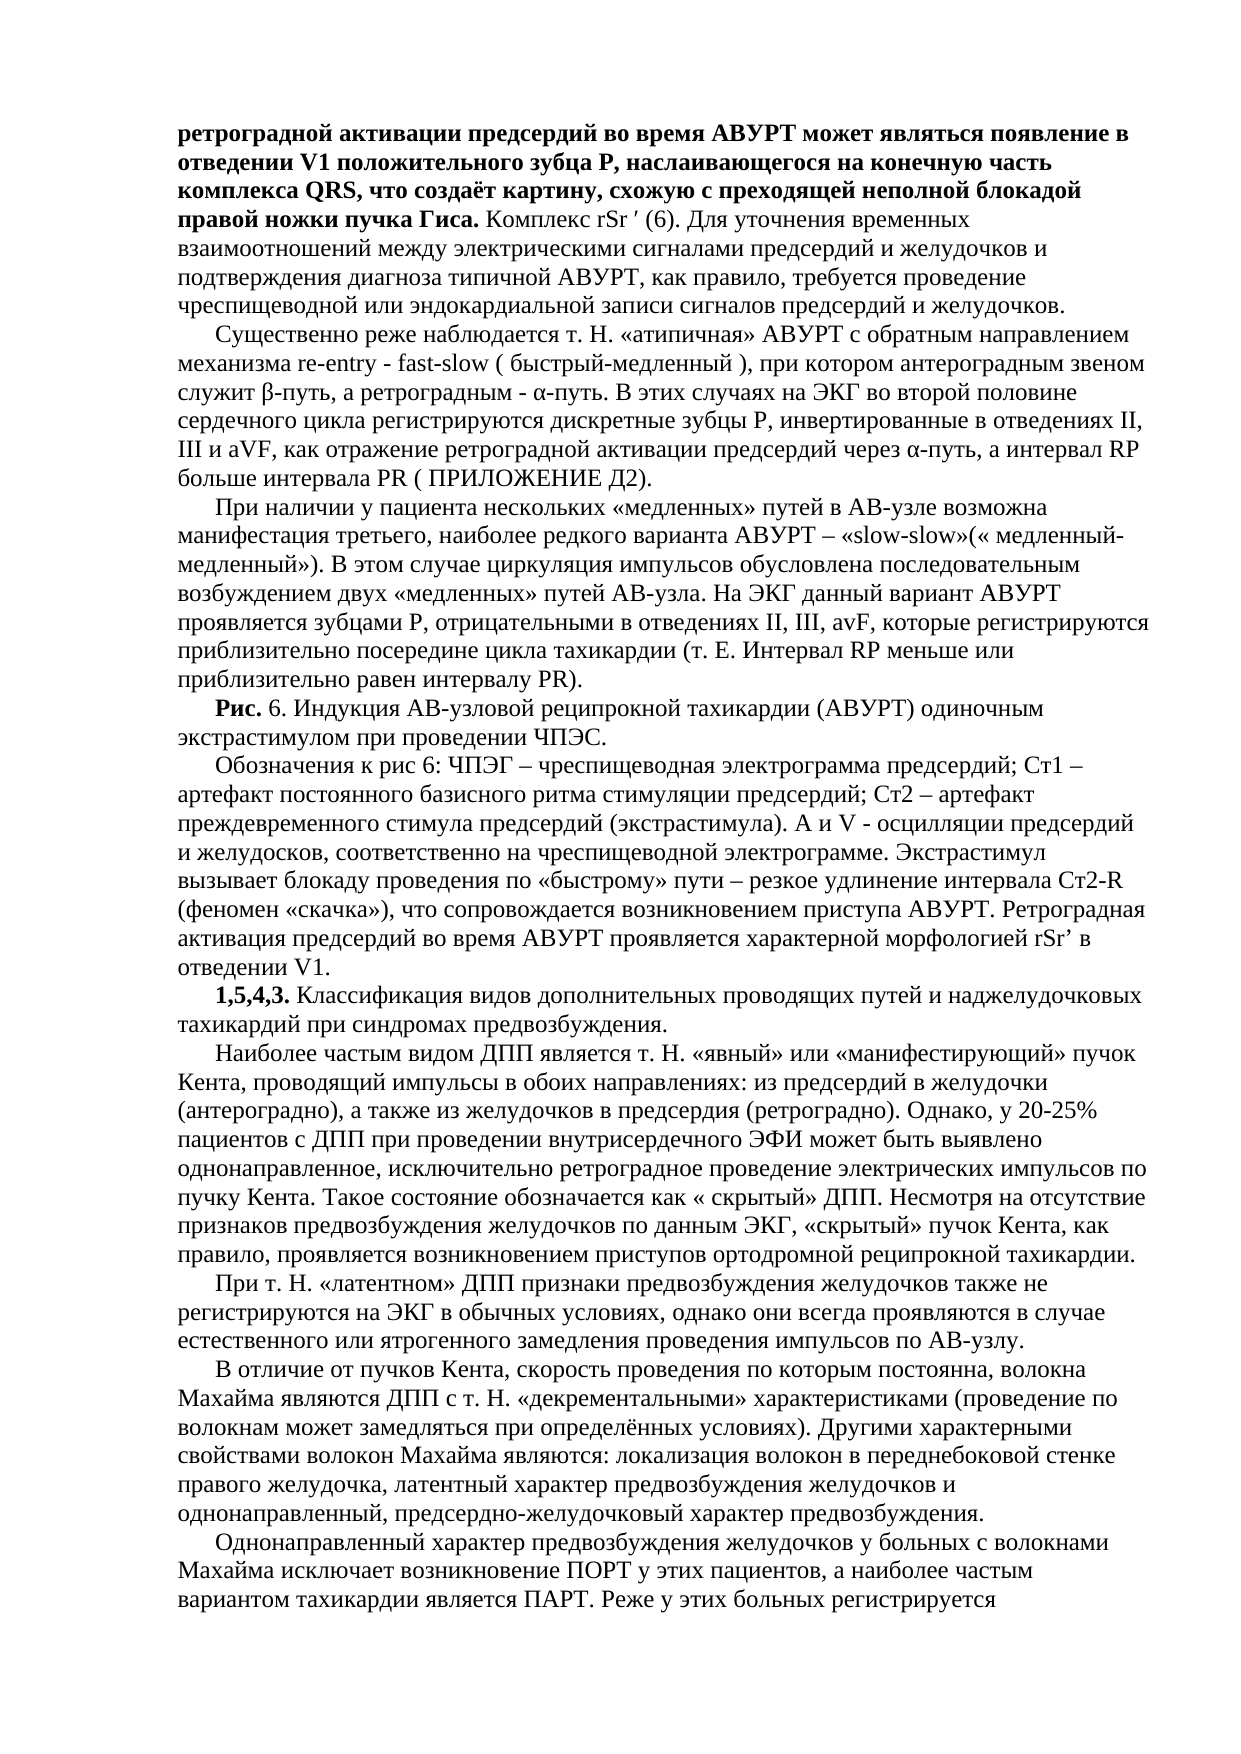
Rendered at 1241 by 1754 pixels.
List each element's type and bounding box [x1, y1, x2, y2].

text [177, 118, 1152, 1613]
